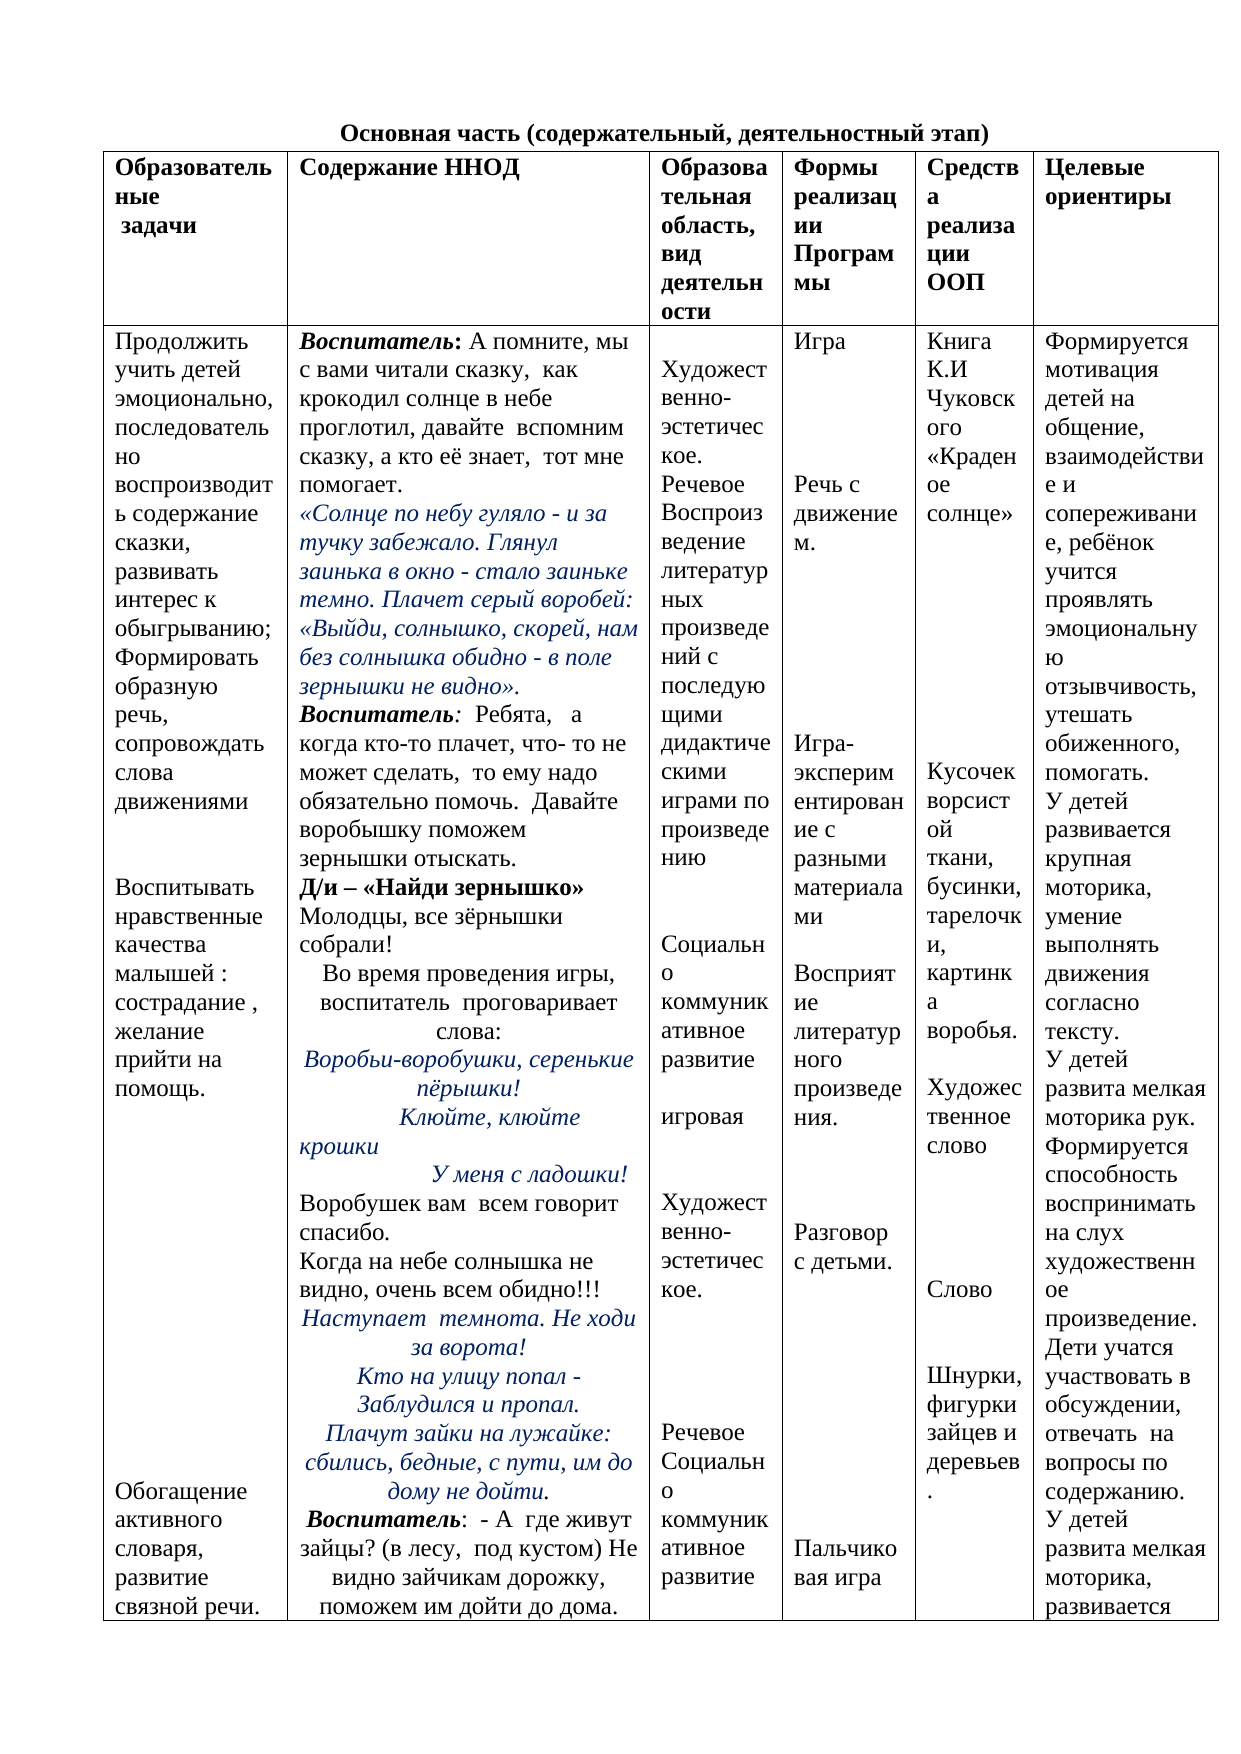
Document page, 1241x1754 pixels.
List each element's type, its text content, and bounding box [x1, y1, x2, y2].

table_header Содержание ННОД [288, 152, 649, 325]
table_header Формы реализации Программы [783, 152, 915, 325]
text Основная часть (содержательный, деятельностный этап) [177, 118, 1152, 147]
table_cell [104, 326, 287, 1619]
table_header Целевые ориентиры [1034, 152, 1218, 325]
table_header Образовательные задачи [104, 152, 287, 325]
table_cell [916, 326, 1033, 1619]
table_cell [650, 326, 782, 1619]
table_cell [783, 326, 915, 1619]
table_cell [1034, 326, 1218, 1619]
table_header Средства реализации ООП [916, 152, 1033, 325]
table_header Образовательная область, вид деятельности [650, 152, 782, 325]
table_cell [288, 326, 649, 1619]
